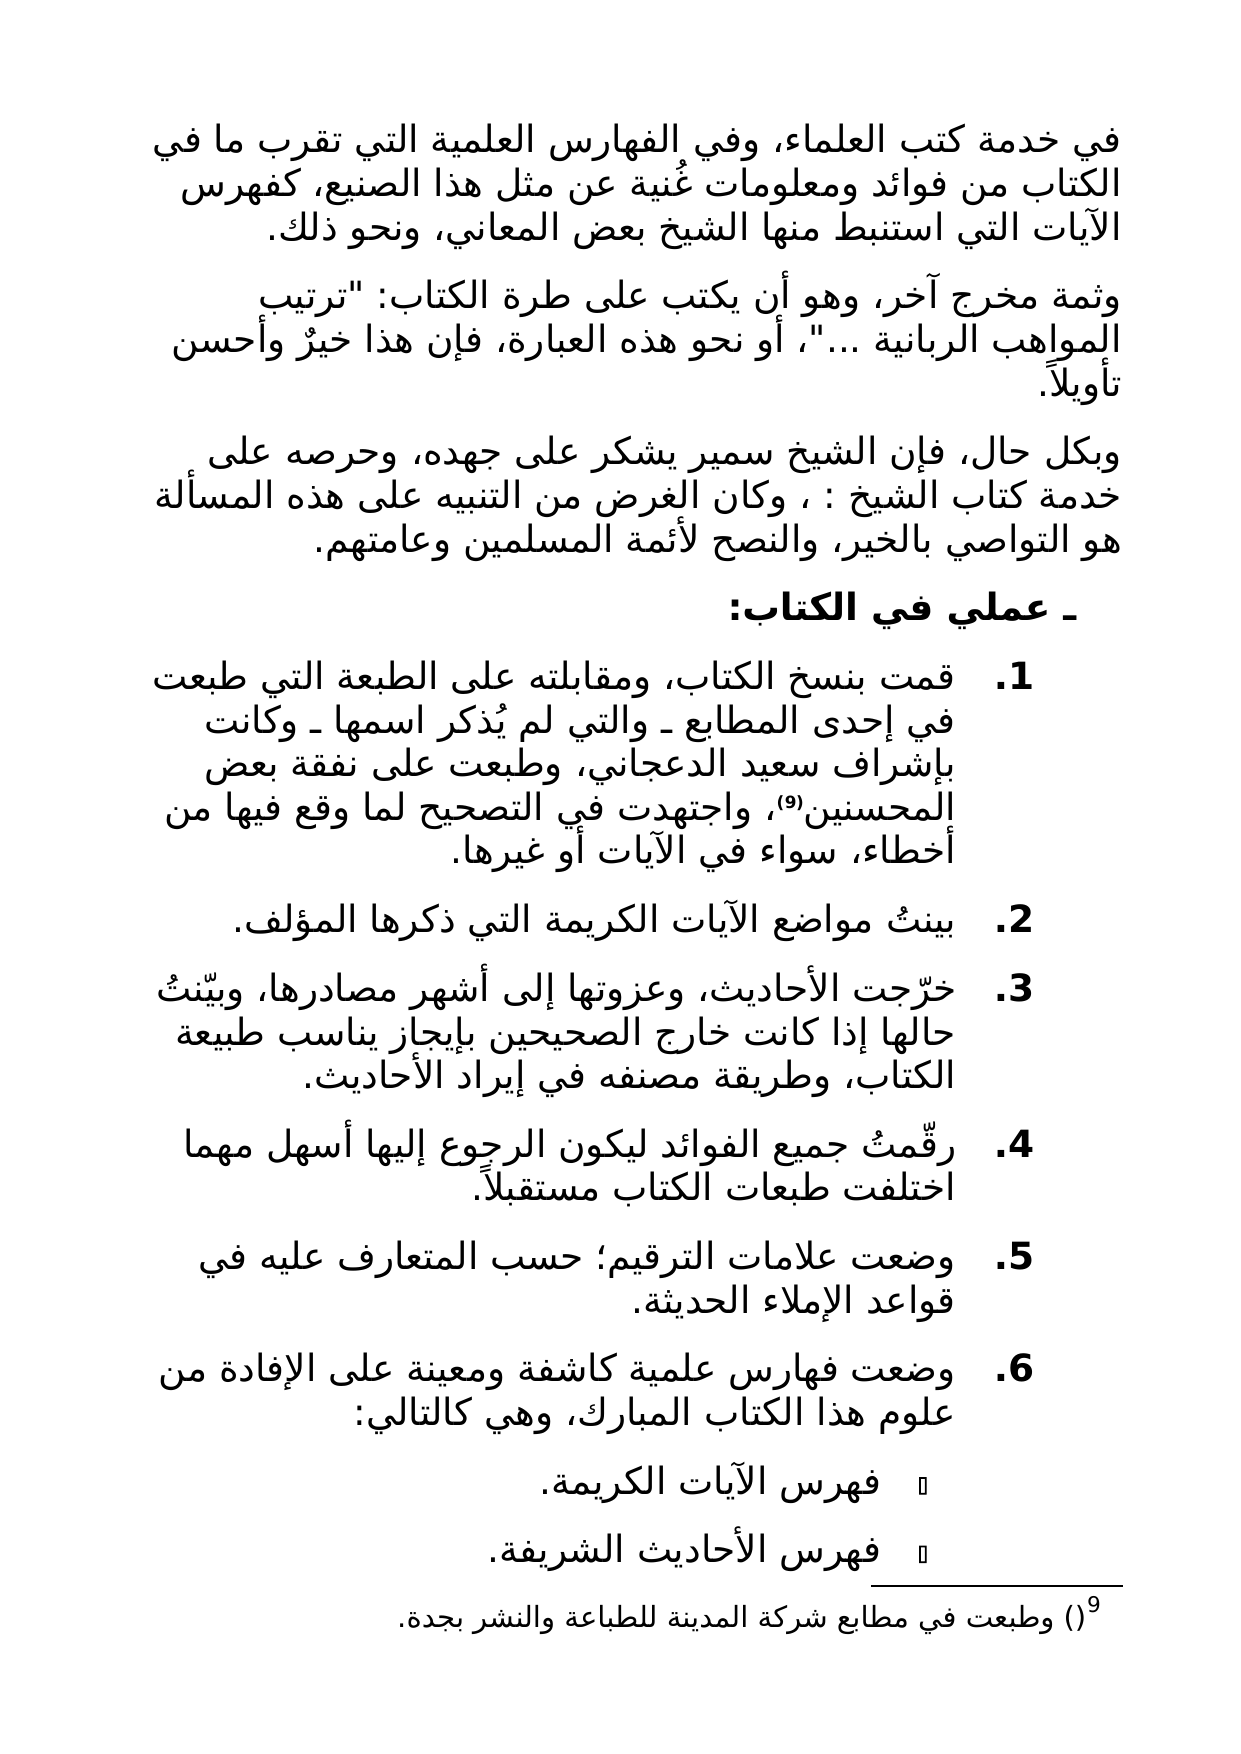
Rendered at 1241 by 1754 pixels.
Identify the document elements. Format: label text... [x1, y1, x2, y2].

list خرّجت الأحاديث، وعزوتها إلى أشهر مصادرها، وبيّنتُ حالها إذا كانت خارج الصحيحين بإيجاز يناسب طبيعة الكتاب، وطريقة مصنفه في إيراد الأحاديث. [118, 966, 993, 1097]
list رقّمتُ جميع الفوائد ليكون الرجوع إليها أسهل مهما اختلفت طبعات الكتاب مستقبلاً. [118, 1122, 993, 1210]
text وثمة مخرج آخر، وهو أن يكتب على طرة الكتاب: "ترتيب المواهب الربانية ..."، أو نحو هذه العبارة، فإن هذا خيرٌ وأحسن تأويلاً. [118, 274, 1122, 405]
list وضعت فهارس علمية كاشفة ومعينة على الإفادة من علوم هذا الكتاب المبارك، وهي كالتالي: [118, 1347, 993, 1434]
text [118, 118, 1122, 249]
list وضعت علامات الترقيم؛ حسب المتعارف عليه في قواعد الإملاء الحديثة. [118, 1235, 993, 1322]
list فهرس الآيات الكريمة. [118, 1459, 918, 1503]
list بينتُ مواضع الآيات الكريمة التي ذكرها المؤلف. [118, 898, 993, 941]
list قمت بنسخ الكتاب، ومقابلته على الطبعة التي طبعت في إحدى المطابع ـ والتي لم يُذكر اسمها ـ وكانت بإشراف سعيد الدعجاني، وطبعت على نفقة بعض المحسنين()، واجتهدت في التصحيح لما وقع فيها من أخطاء، سواء في الآيات أو غيرها. [118, 654, 993, 873]
text ـ عملي في الكتاب: [118, 586, 1122, 629]
list فهرس الأحاديث الشريفة. [118, 1528, 918, 1572]
text وبكل حال، فإن الشيخ سمير يشكر على جهده، وحرصه على خدمة كتاب الشيخ : ، وكان الغرض من التنبيه على هذه المسألة هو التواصي بالخير، والنصح لأئمة المسلمين وعامتهم. [118, 430, 1122, 561]
